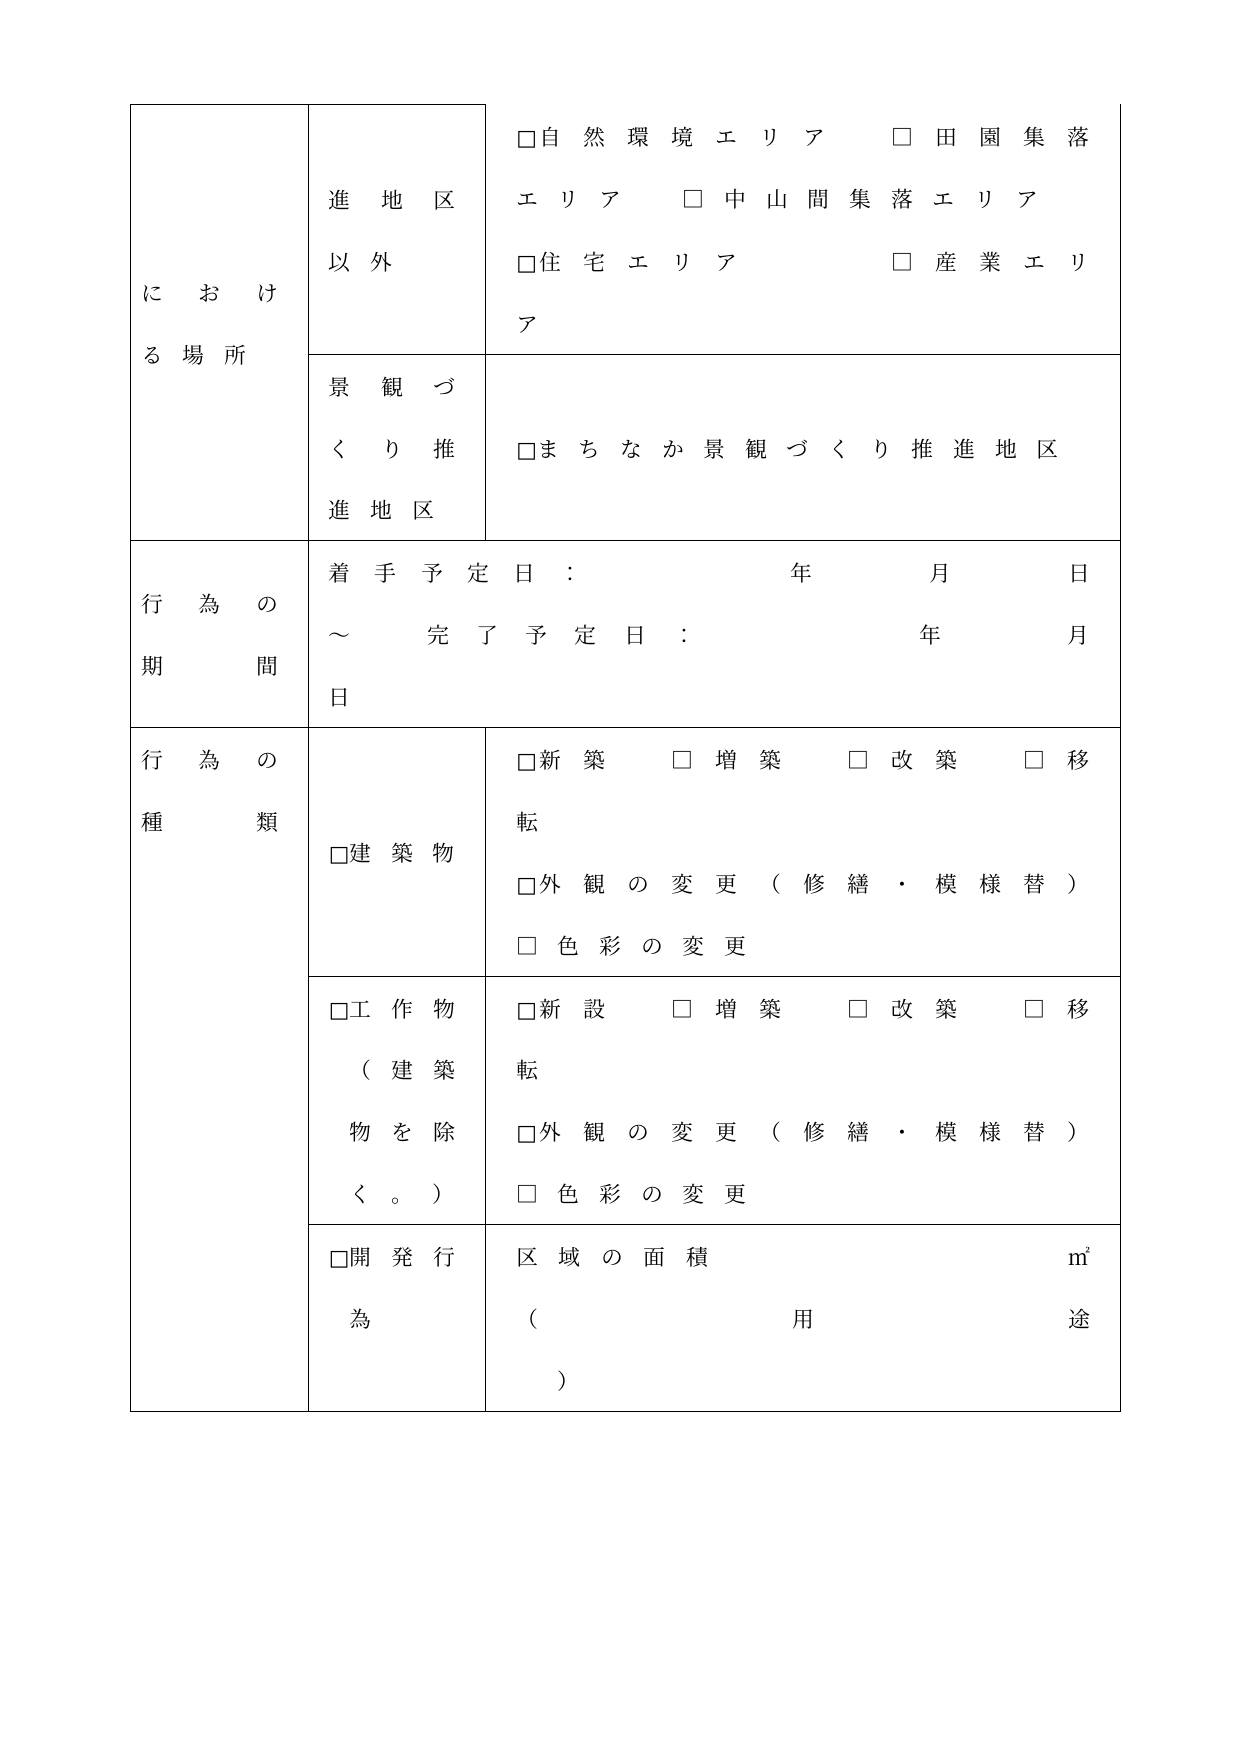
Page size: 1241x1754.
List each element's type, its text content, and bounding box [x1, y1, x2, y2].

table_cell 行為の期間 [131, 541, 308, 727]
table_cell □住宅エリア □産業エリア [486, 229, 1120, 354]
table_cell □工作物（建築物を除く。） [309, 977, 485, 1224]
table_cell 景観計画区域における場所 [131, 105, 308, 540]
table_cell □新設 □増築 □改築 □移転 □外観の変更（修繕・模様替）□色彩の変更 [486, 977, 1120, 1224]
table_cell 景観づくり推進地区 [309, 355, 485, 540]
table_cell 景観づくり推進地区以外 [309, 105, 485, 354]
table_cell □新築 □増築 □改築 □移転 □外観の変更（修繕・模様替）□色彩の変更 [486, 728, 1120, 976]
table_cell □建築物 [309, 728, 485, 976]
table_cell □まちなか景観づくり推進地区 [486, 355, 1120, 540]
table_cell 着手予定日： 年 月 日 ～ 完了予定日： 年 月 日 [309, 541, 1120, 727]
table_cell □自然環境エリア □田園集落エリア □中山間集落エリア [486, 104, 1120, 229]
table_cell □開発行為 [309, 1225, 485, 1411]
table_cell 区域の面積 ㎡（用途 ） [486, 1225, 1120, 1411]
table_cell 行為の種類 [131, 728, 308, 1411]
